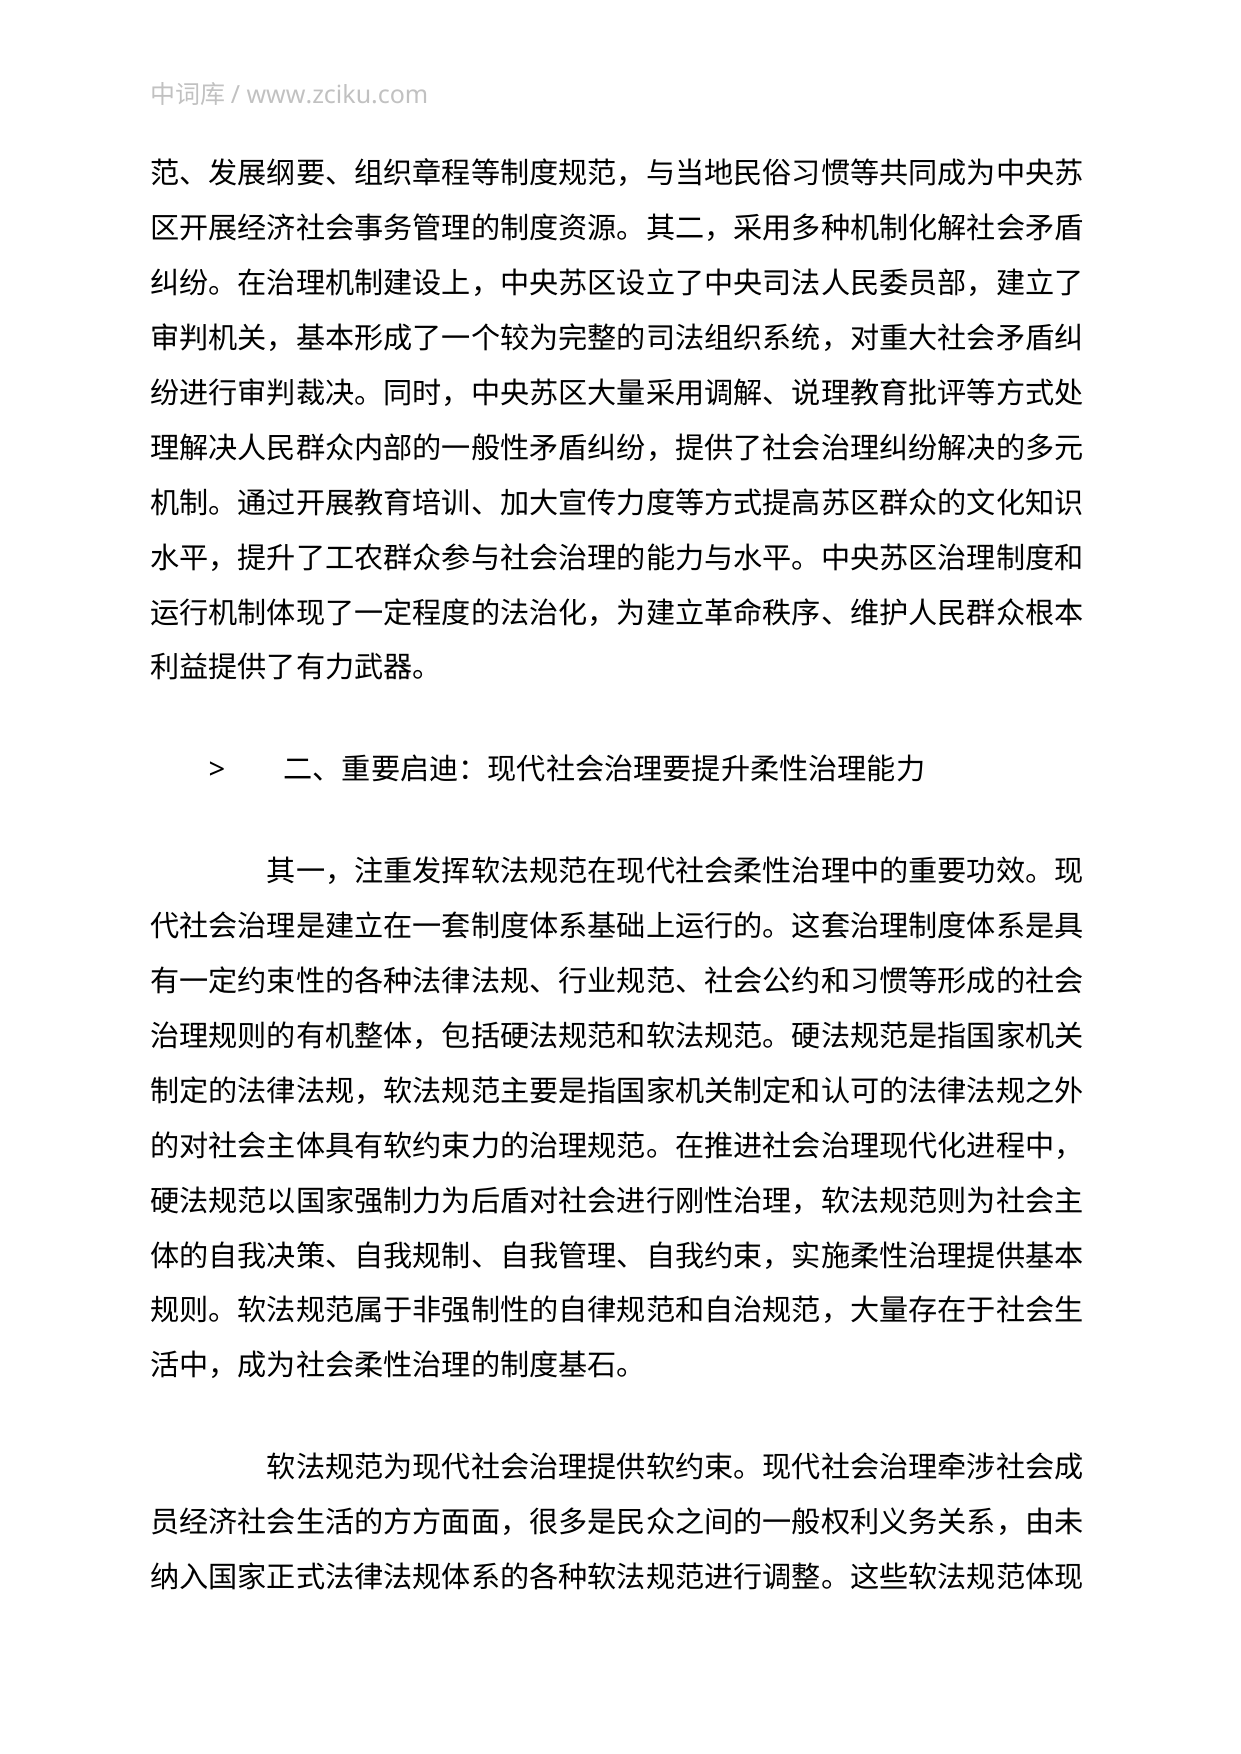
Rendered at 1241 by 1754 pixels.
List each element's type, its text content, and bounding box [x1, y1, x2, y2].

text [150, 150, 1090, 686]
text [150, 1444, 1090, 1596]
text 其一，注重发挥软法规范在现代社会柔性治理中的重要功效。现代社会治理是建立在一套制度体系基础上运行的。这套治理制度体系是具有一定约束性的各种法律法规、行业规范、社会公约和习惯等形成的社会治理规则的有机整体，包括硬法规范和软法规范。硬法规范是指国家机关制定的法律法规，软法规范主要是指国家机关制定和认可的法律法规之外的对社会主体具有软约束力的治理规范。在推进社会治理现代化进程中，硬法规范以国家强制力为后盾对社会进行刚性治理，软法规范则为社会主体的自我决策、自我规制、自我管理、自我约束，实施柔性治理提供基本规则。软法规范属于非强制性的自律规范和自治规范，大量存在于社会生活中，成为社会柔性治理的制度基石。 [150, 848, 1090, 1384]
text > 二、重要启迪：现代社会治理要提升柔性治理能力 [150, 746, 1090, 788]
